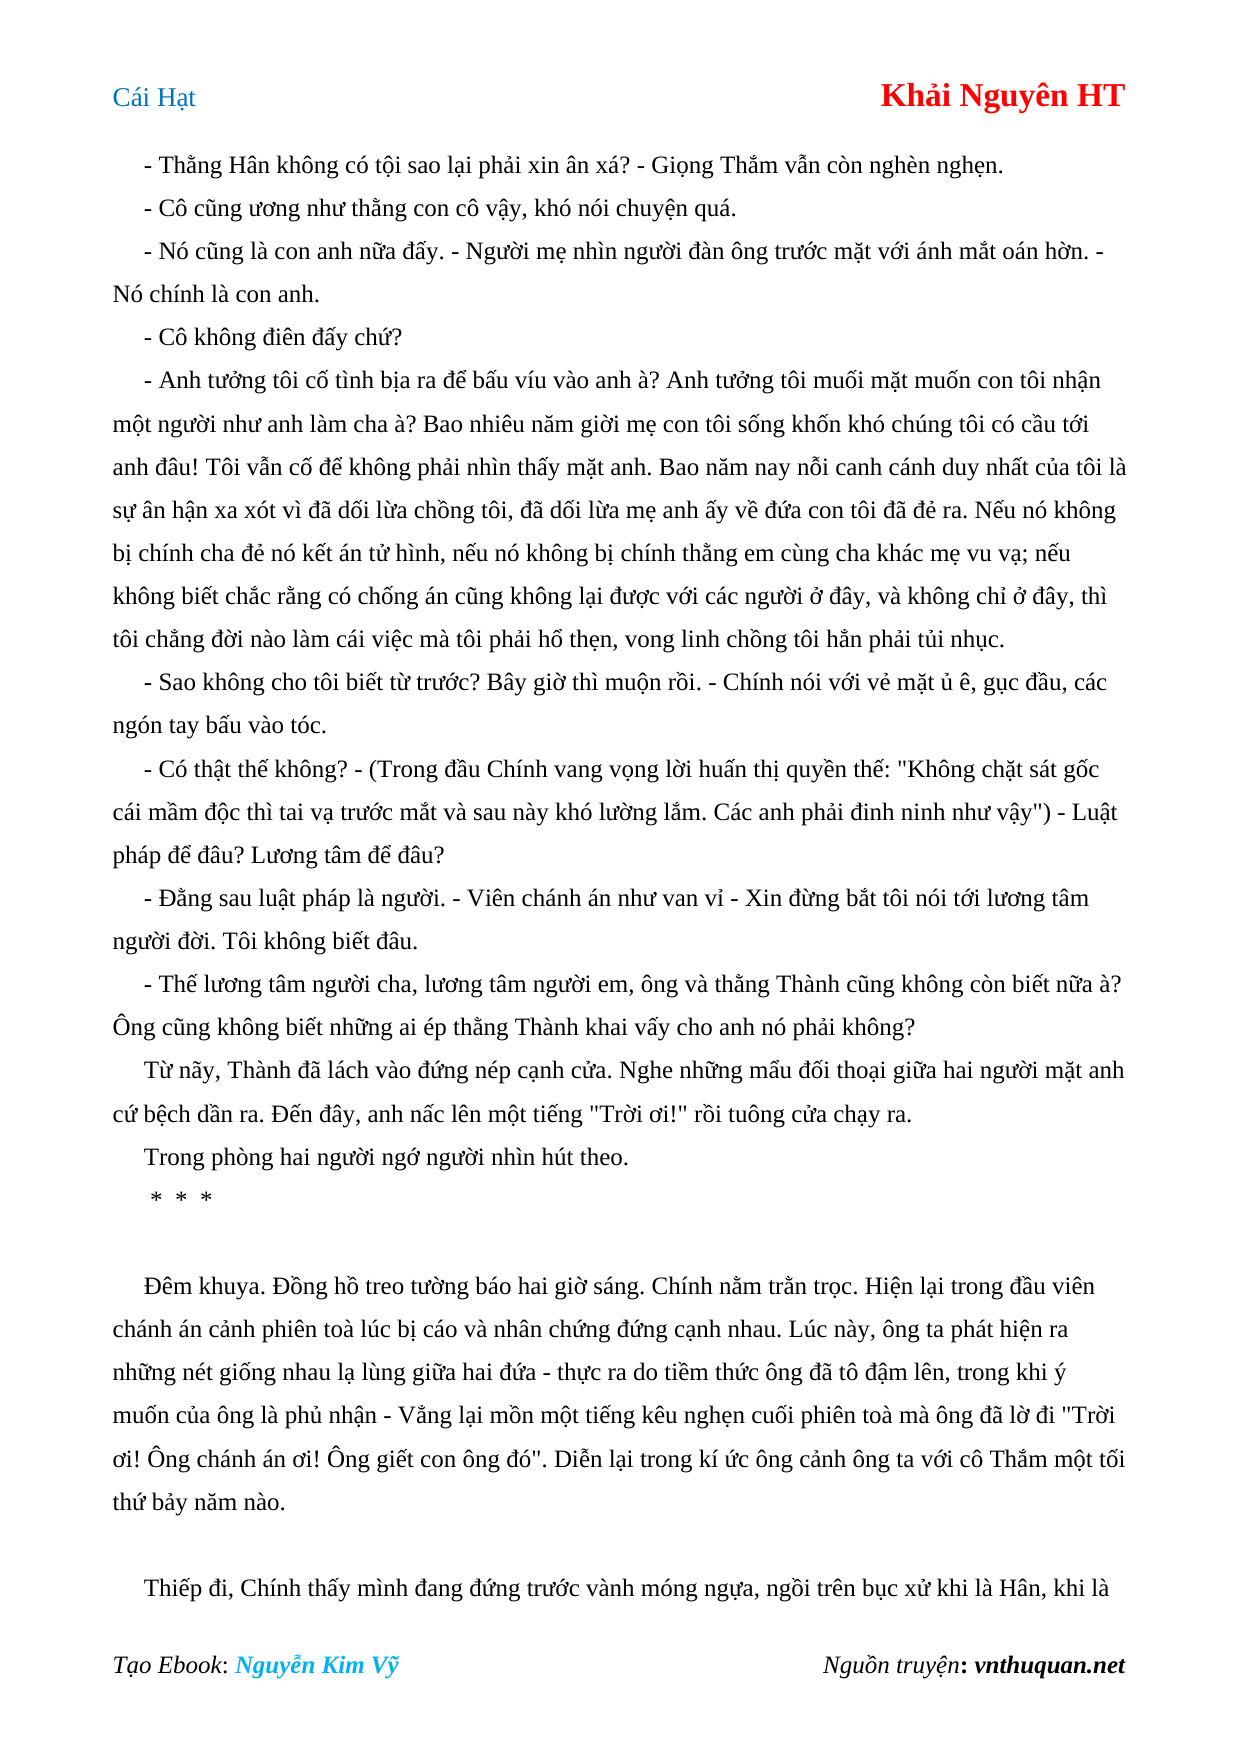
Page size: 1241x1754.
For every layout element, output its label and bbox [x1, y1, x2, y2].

text [112, 150, 1128, 1602]
